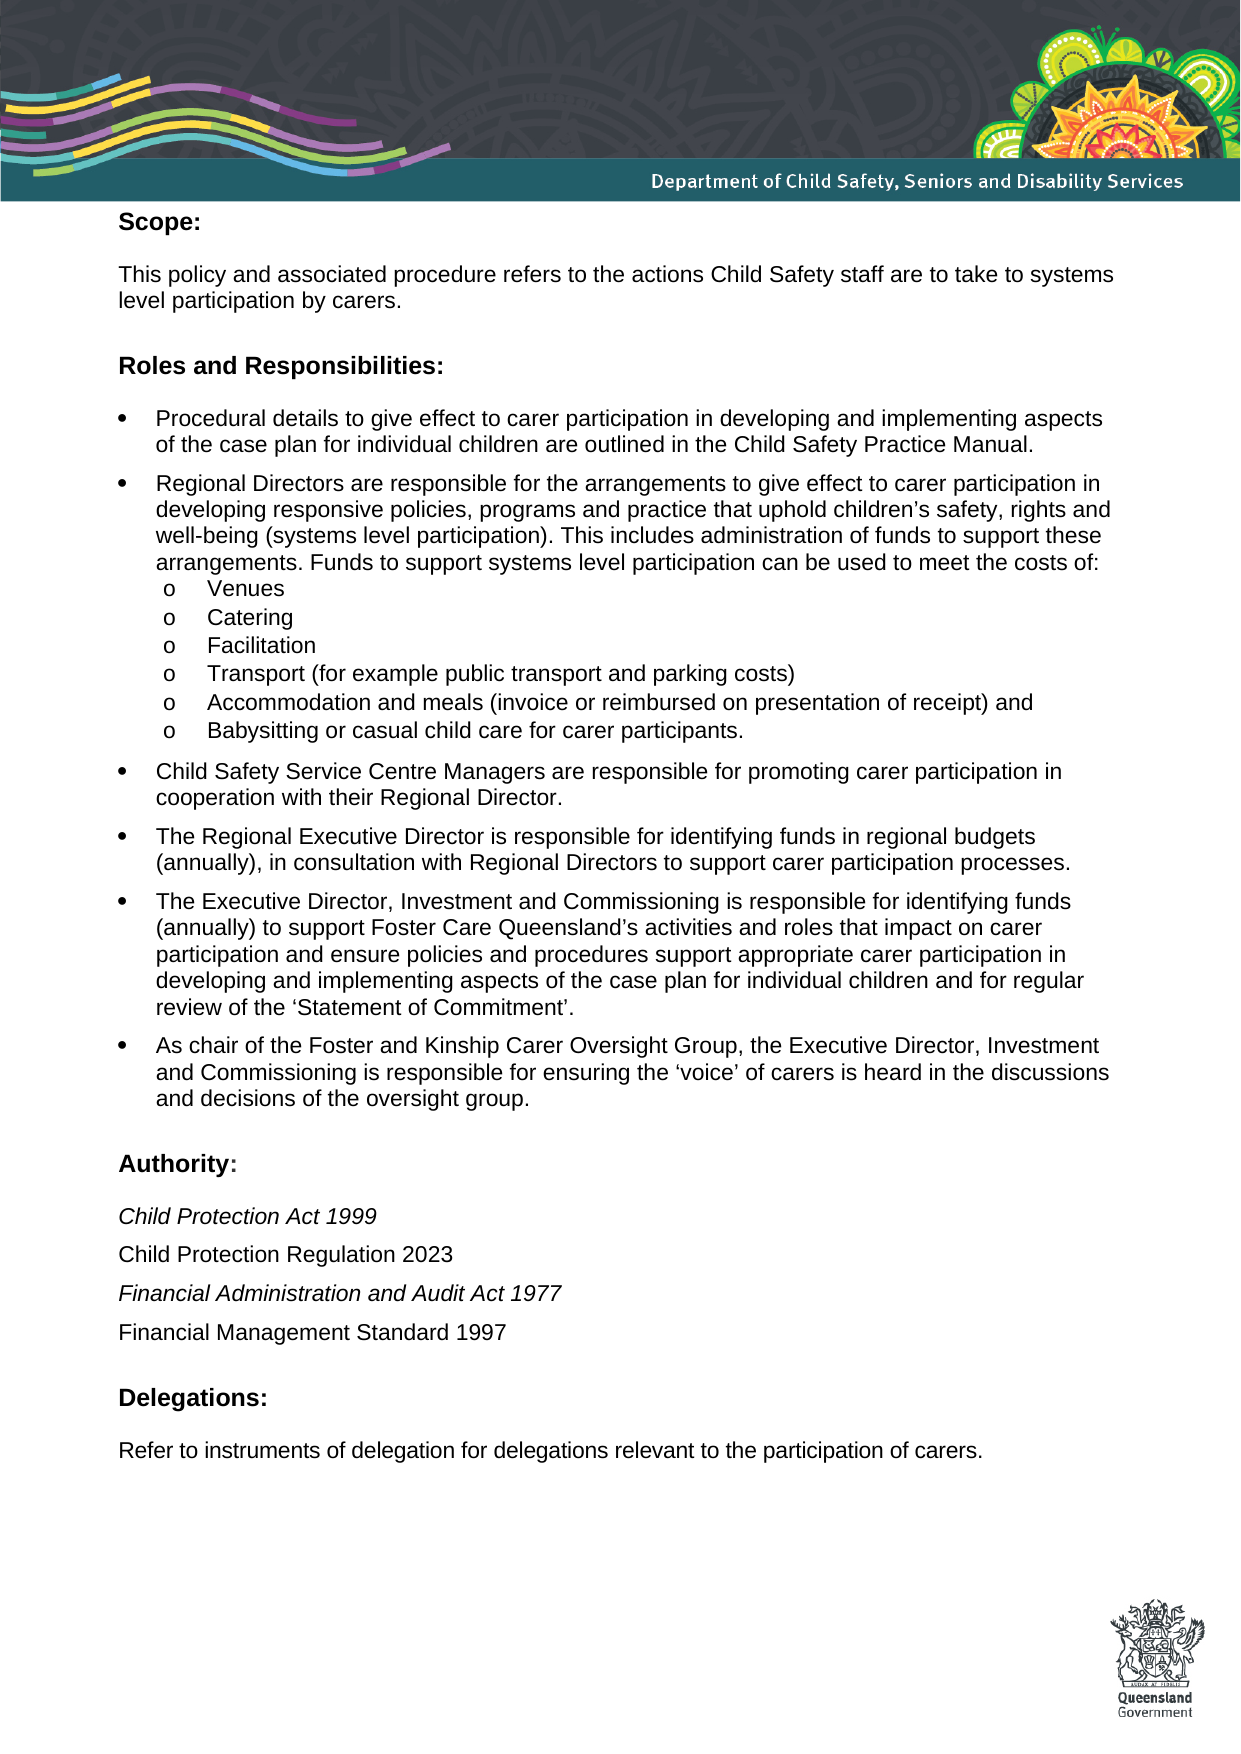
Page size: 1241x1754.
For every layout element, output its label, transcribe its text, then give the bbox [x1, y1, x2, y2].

text Delegations: [118, 1383, 1122, 1412]
text Child Protection Regulation 2023 [118, 1241, 1122, 1268]
list The Executive Director, Investment and Commissioning is responsible for identifying funds (annually) to support Foster Care Queensland’s activities and roles that impact on carer participation and ensure policies and procedures support appropriate carer participation in developing and implementing aspects of the case plan for individual children and for regular review of the ‘Statement of Commitment’. [118, 888, 1122, 1020]
list As chair of the Foster and Kinship Carer Oversight Group, the Executive Director, Investment and Commissioning is responsible for ensuring the ‘voice’ of carers is heard in the discussions and decisions of the oversight group. [118, 1032, 1122, 1111]
text Child Protection Act 1999 [118, 1203, 1122, 1229]
list The Regional Executive Director is responsible for identifying funds in regional budgets (annually), in consultation with Regional Directors to support carer participation processes. [118, 823, 1122, 876]
list Regional Directors are responsible for the arrangements to give effect to carer participation in developing responsive policies, programs and practice that uphold children’s safety, rights and well-being (systems level participation). This includes administration of funds to support these arrangements. Funds to support systems level participation can be used to meet the costs of: [118, 470, 1122, 575]
list Transport (for example public transport and parking costs) [162, 660, 1122, 688]
text Scope: [118, 207, 1122, 236]
list Venues [162, 575, 1122, 603]
list Facilitation [162, 632, 1122, 660]
list Procedural details to give effect to carer participation in developing and implementing aspects of the case plan for individual children are outlined in the Child Safety Practice Manual. [118, 404, 1122, 457]
list Babysitting or casual child care for carer participants. [162, 717, 1122, 745]
text Financial Management Standard 1997 [118, 1319, 1122, 1346]
text This policy and associated procedure refers to the actions Child Safety staff are to take to systems level participation by carers. [118, 261, 1122, 313]
list Child Safety Service Centre Managers are responsible for promoting carer participation in cooperation with their Regional Director. [118, 758, 1122, 810]
picture [0, 0, 1241, 1752]
list Accommodation and meals (invoice or reimbursed on presentation of receipt) and [162, 688, 1122, 717]
text Authority: [118, 1149, 1122, 1178]
text Financial Administration and Audit Act 1977 [118, 1280, 1122, 1307]
text Refer to instruments of delegation for delegations relevant to the participation of carers. [118, 1437, 1122, 1463]
list Catering [162, 603, 1122, 632]
text Roles and Responsibilities: [118, 351, 1122, 379]
